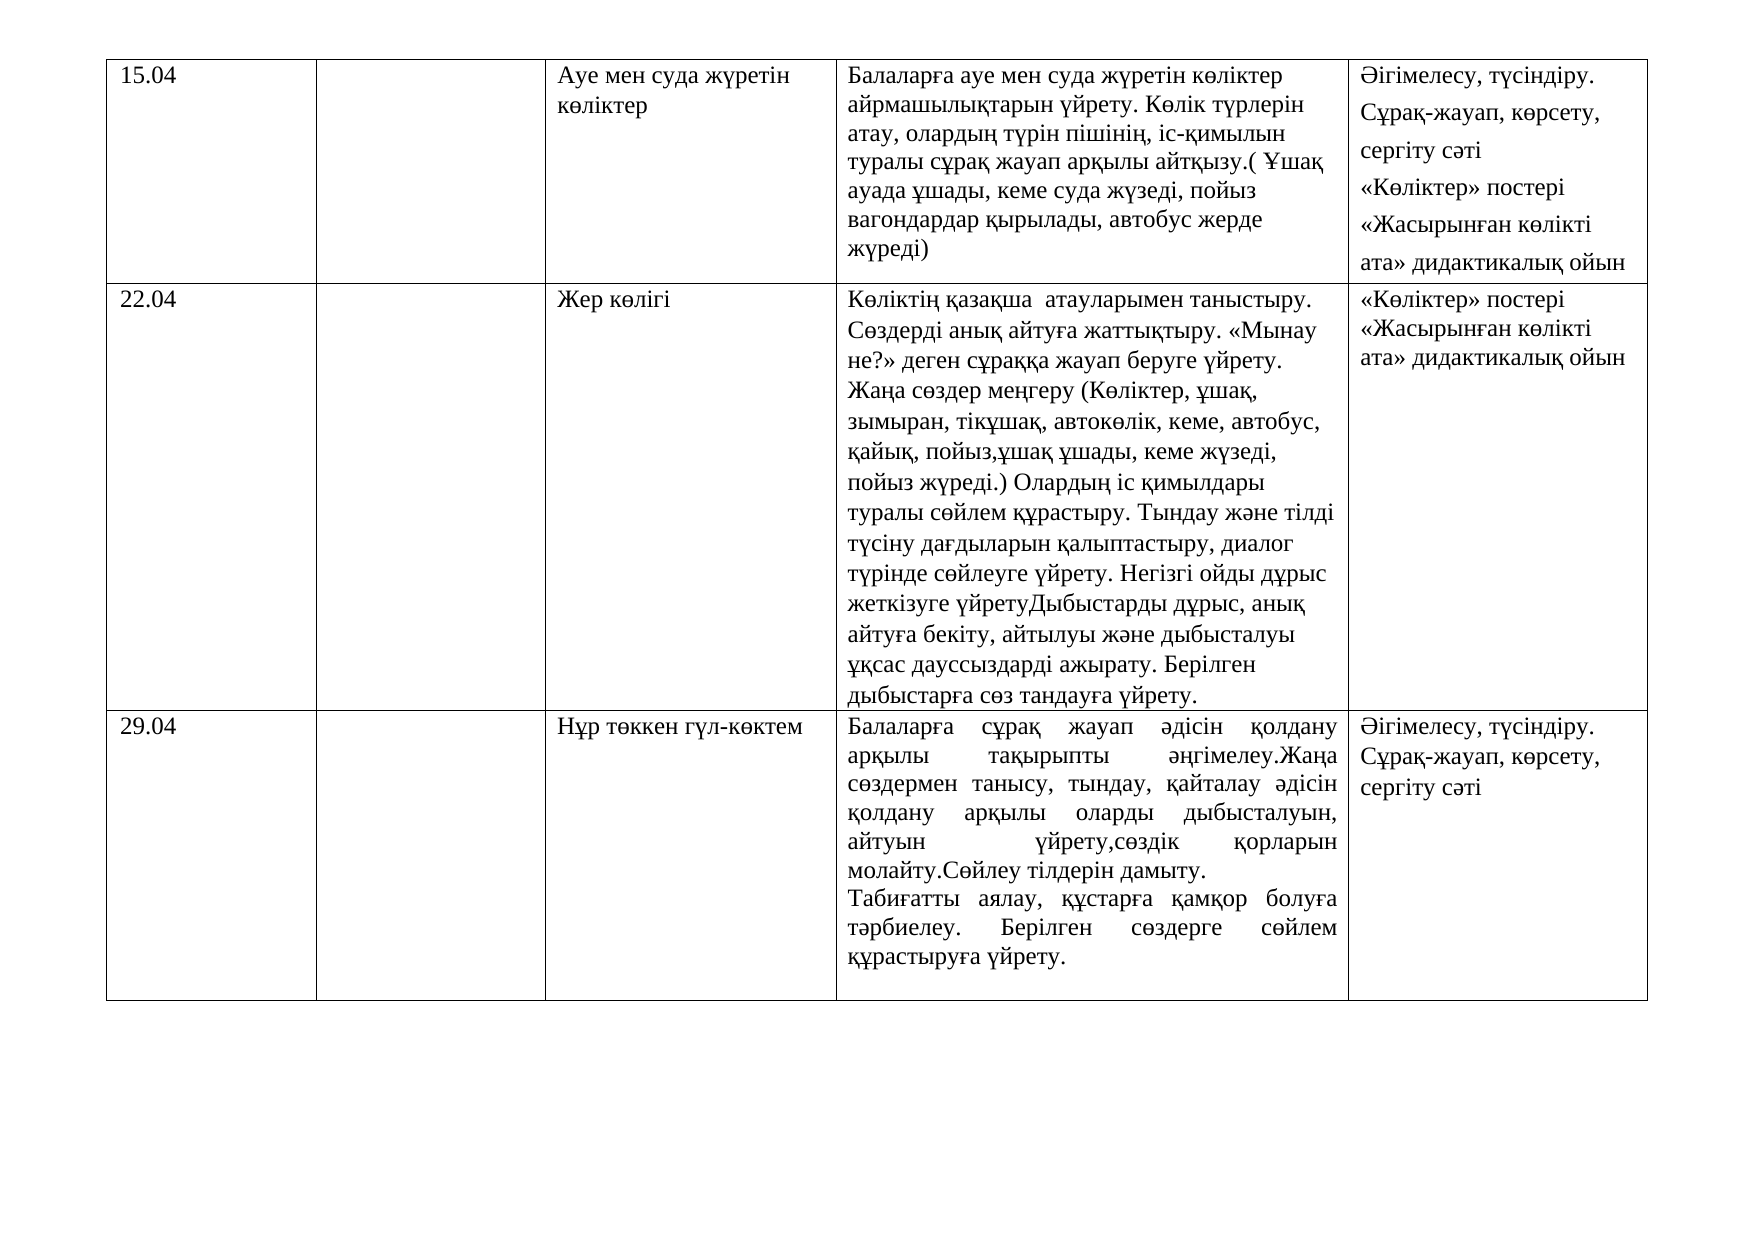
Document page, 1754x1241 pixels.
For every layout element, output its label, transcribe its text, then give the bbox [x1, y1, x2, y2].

table_cell 29.04 [107, 711, 316, 1000]
table_cell 15.04 [107, 60, 316, 283]
table_cell Балаларға ауе мен суда жүретін көліктер айрмашылықтарын үйрету. Көлік түрлерін атау, олардың түрін пішінің, іс-қимылын туралы сұрақ жауап арқылы айтқызу.( Ұшақ ауада ұшады, кеме суда жүзеді, пойыз вагондардар қырылады, автобус жерде жүреді) [837, 60, 1348, 283]
table_cell Көліктің қазақша атауларымен таныстыру. Сөздерді анық айтуға жаттықтыру. «Мынау не?» деген сұраққа жауап беруге үйрету. Жаңа сөздер меңгеру (Көліктер, ұшақ, зымыран, тікұшақ, автокөлік, кеме, автобус, қайық, пойыз,ұшақ ұшады, кеме жүзеді, пойыз жүреді.) Олардың іс қимылдары туралы сөйлем құрастыру. Тындау және тілді түсіну дағдыларын қалыптастыру, диалог түрінде сөйлеуге үйрету. Негізгі ойды дұрыс жеткізуге үйретуДыбыстарды дұрыс, анық айтуға бекіту, айтылуы және дыбысталуы ұқсас дауссыздарді ажырату. Берілген дыбыстарға сөз тандауға үйрету. [837, 284, 1348, 710]
table_cell Әігімелесу, түсіндіру. Сұрақ-жауап, көрсету, сергіту сәті «Көліктер» постері «Жасырынған көлікті ата» дидактикалық ойын [1349, 60, 1647, 283]
table_cell Нұр төккен гүл-көктем [546, 711, 836, 1000]
table_cell [317, 60, 545, 283]
table_cell Әігімелесу, түсіндіру. Сұрақ-жауап, көрсету, сергіту сәті [1349, 711, 1647, 1000]
table_cell Жер көлігі [546, 284, 836, 710]
table_cell [317, 711, 545, 1000]
table_cell Балаларға сұрақ жауап әдісін қолдану арқылы тақырыпты әңгімелеу.Жаңа сөздермен танысу, тындау, қайталау әдісін қолдану арқылы оларды дыбысталуын, айтуын үйрету,сөздік қорларын молайту.Сөйлеу тілдерін дамыту. Табиғатты аялау, құстарға қамқор болуға тәрбиелеу. Берілген сөздерге сөйлем құрастыруға үйрету. [837, 711, 1348, 1000]
table_cell Ауе мен суда жүретін көліктер [546, 60, 836, 283]
table_cell [317, 284, 545, 710]
table_cell «Көліктер» постері «Жасырынған көлікті ата» дидактикалық ойын [1349, 284, 1647, 710]
table_cell 22.04 [107, 284, 316, 710]
